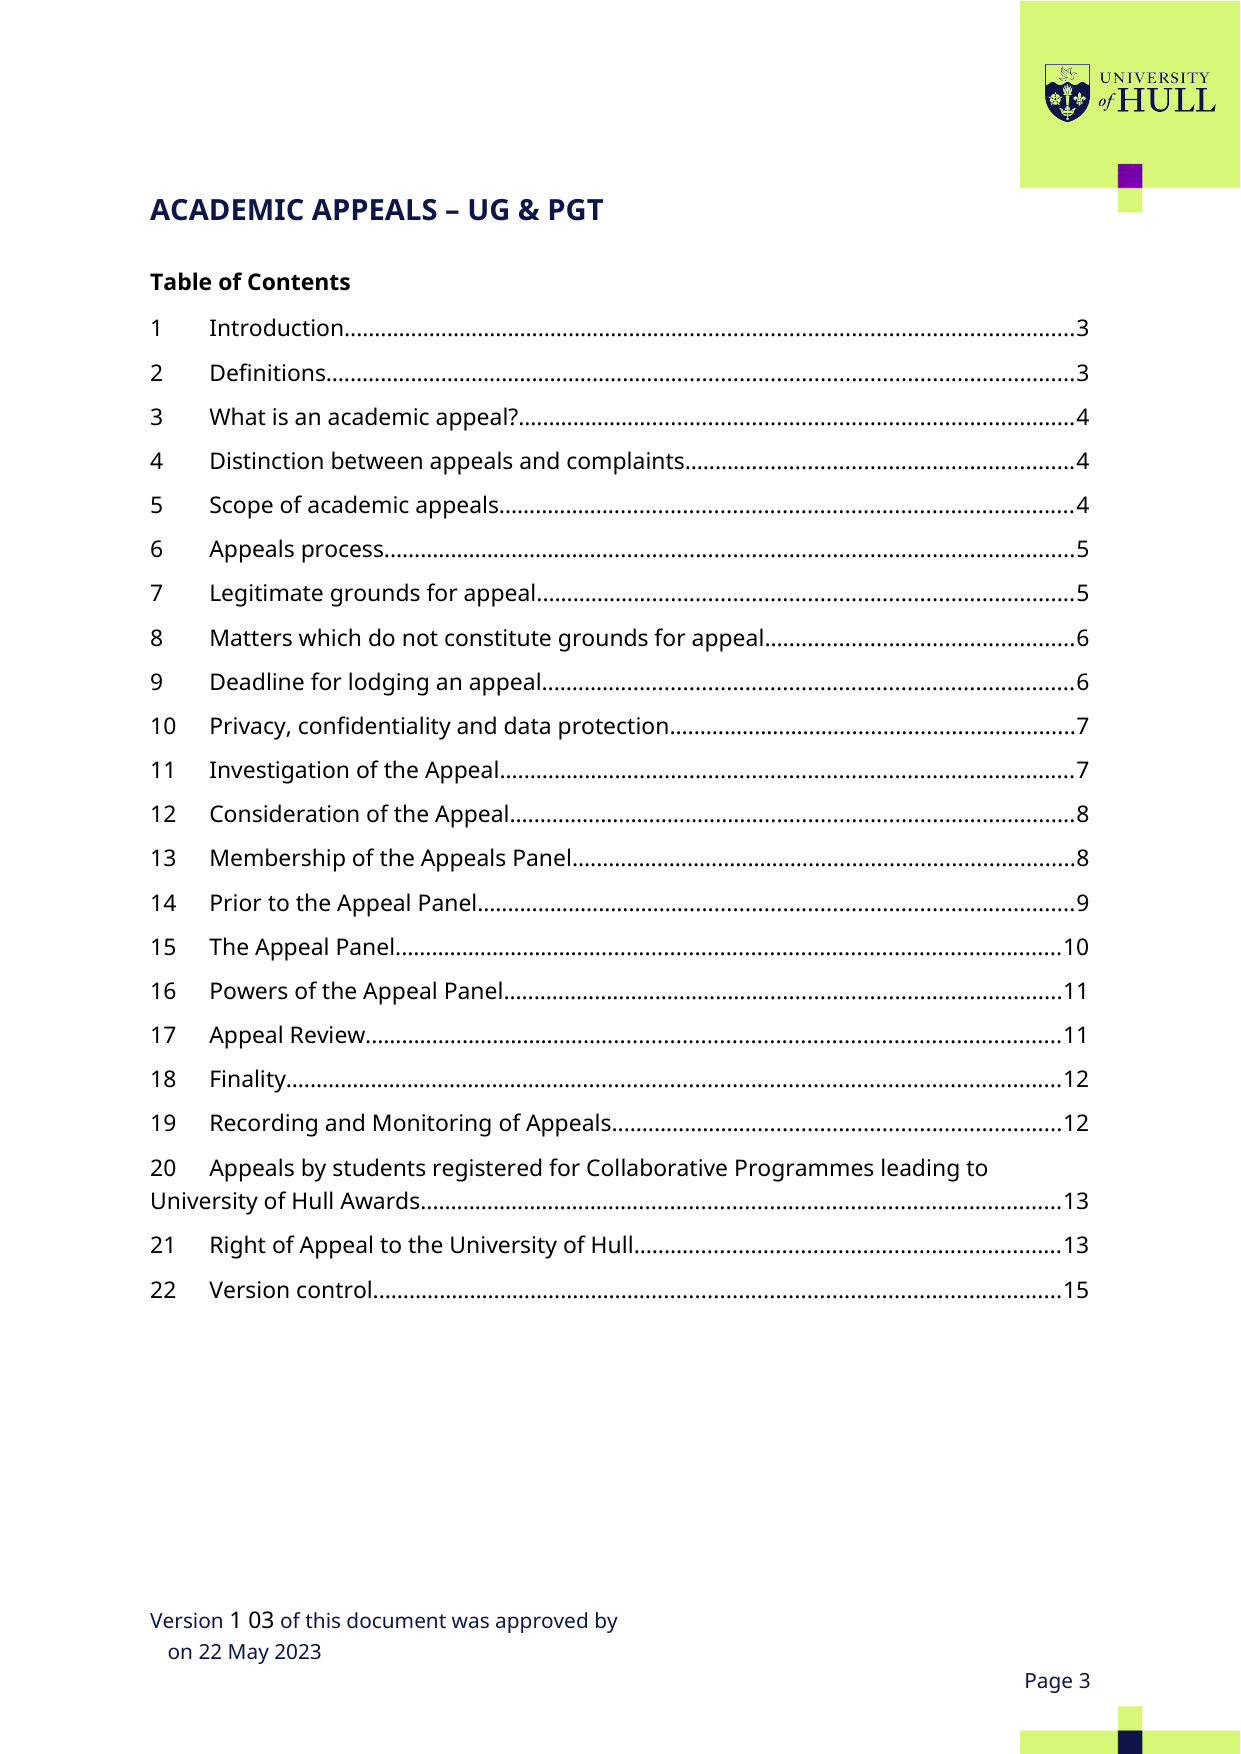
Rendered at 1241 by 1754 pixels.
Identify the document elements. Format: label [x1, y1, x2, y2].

picture [1020, 2, 1240, 1753]
